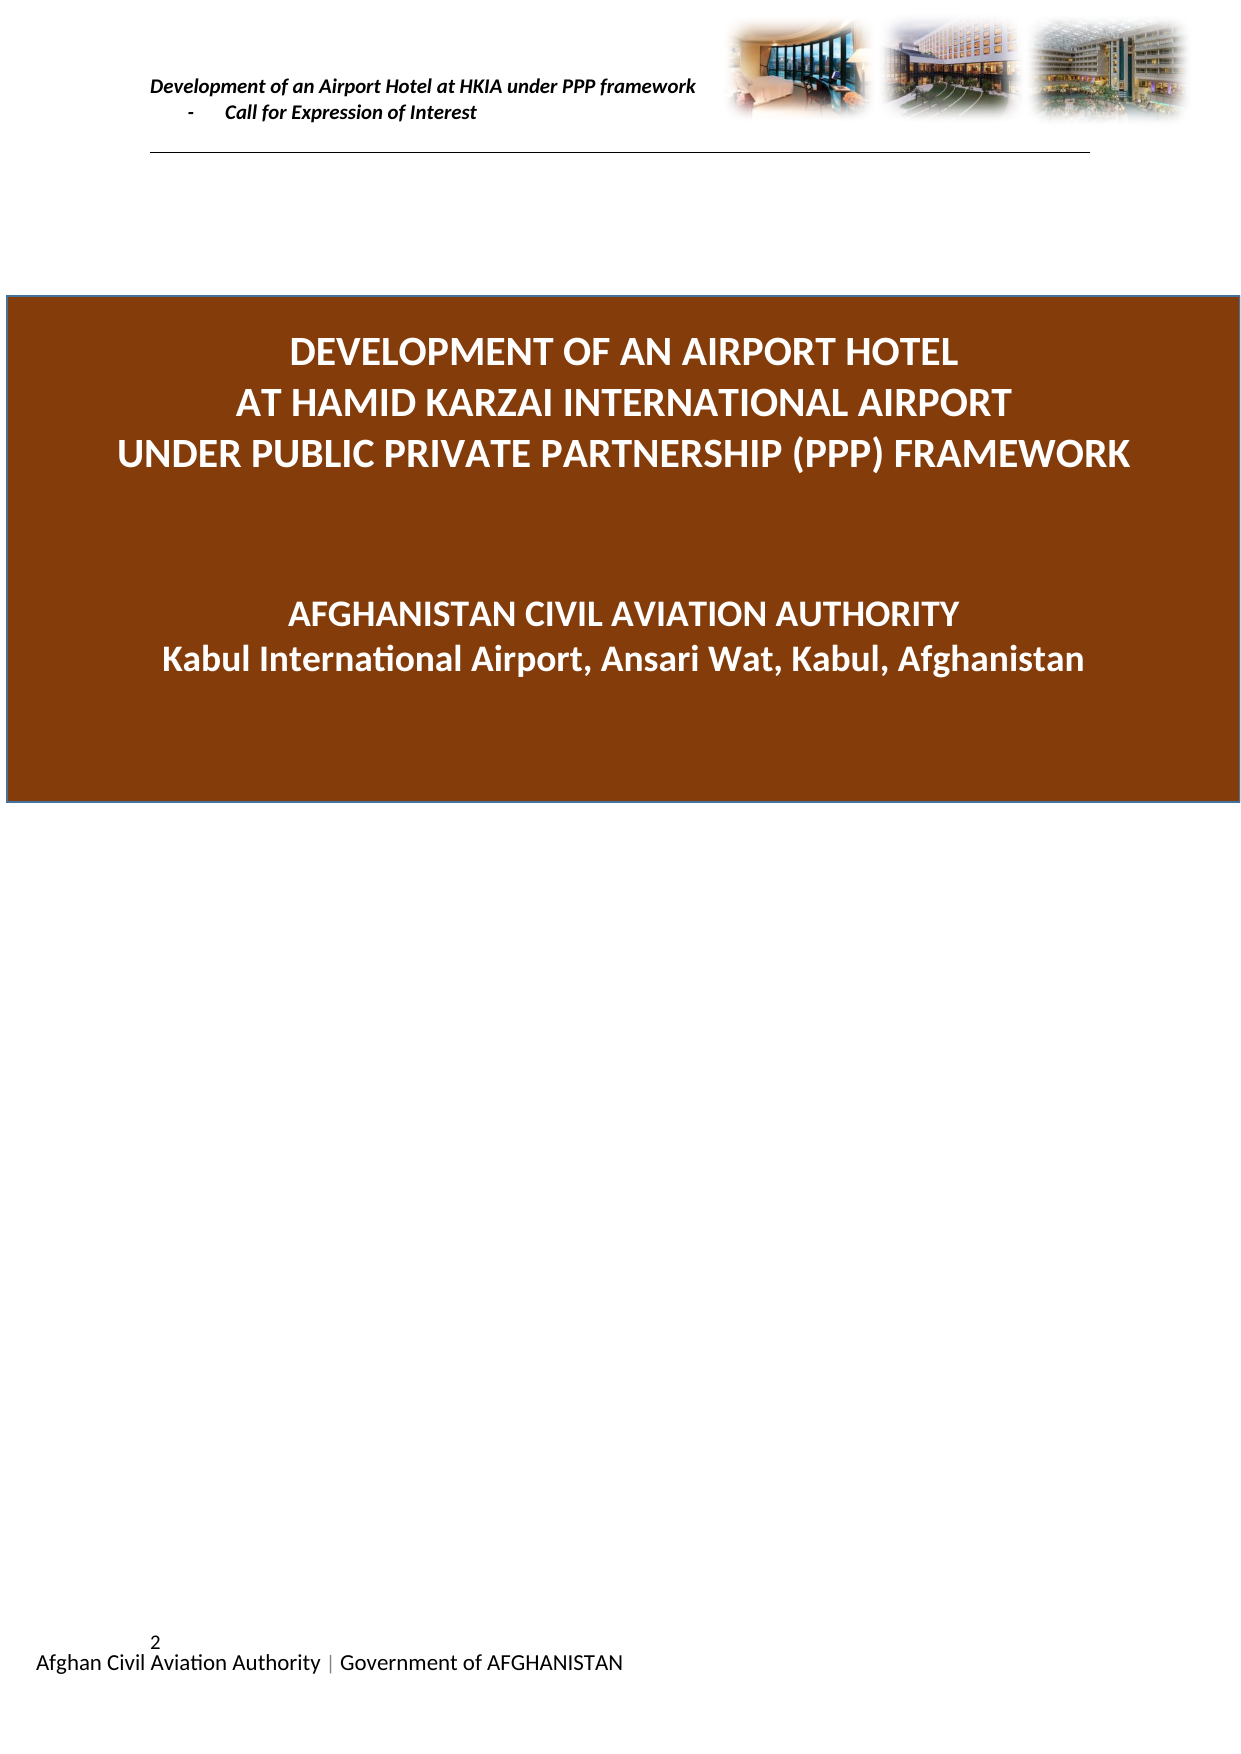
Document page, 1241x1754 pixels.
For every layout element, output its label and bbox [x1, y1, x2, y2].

picture [907, 42, 996, 94]
picture [752, 44, 847, 93]
picture [1054, 43, 1163, 97]
